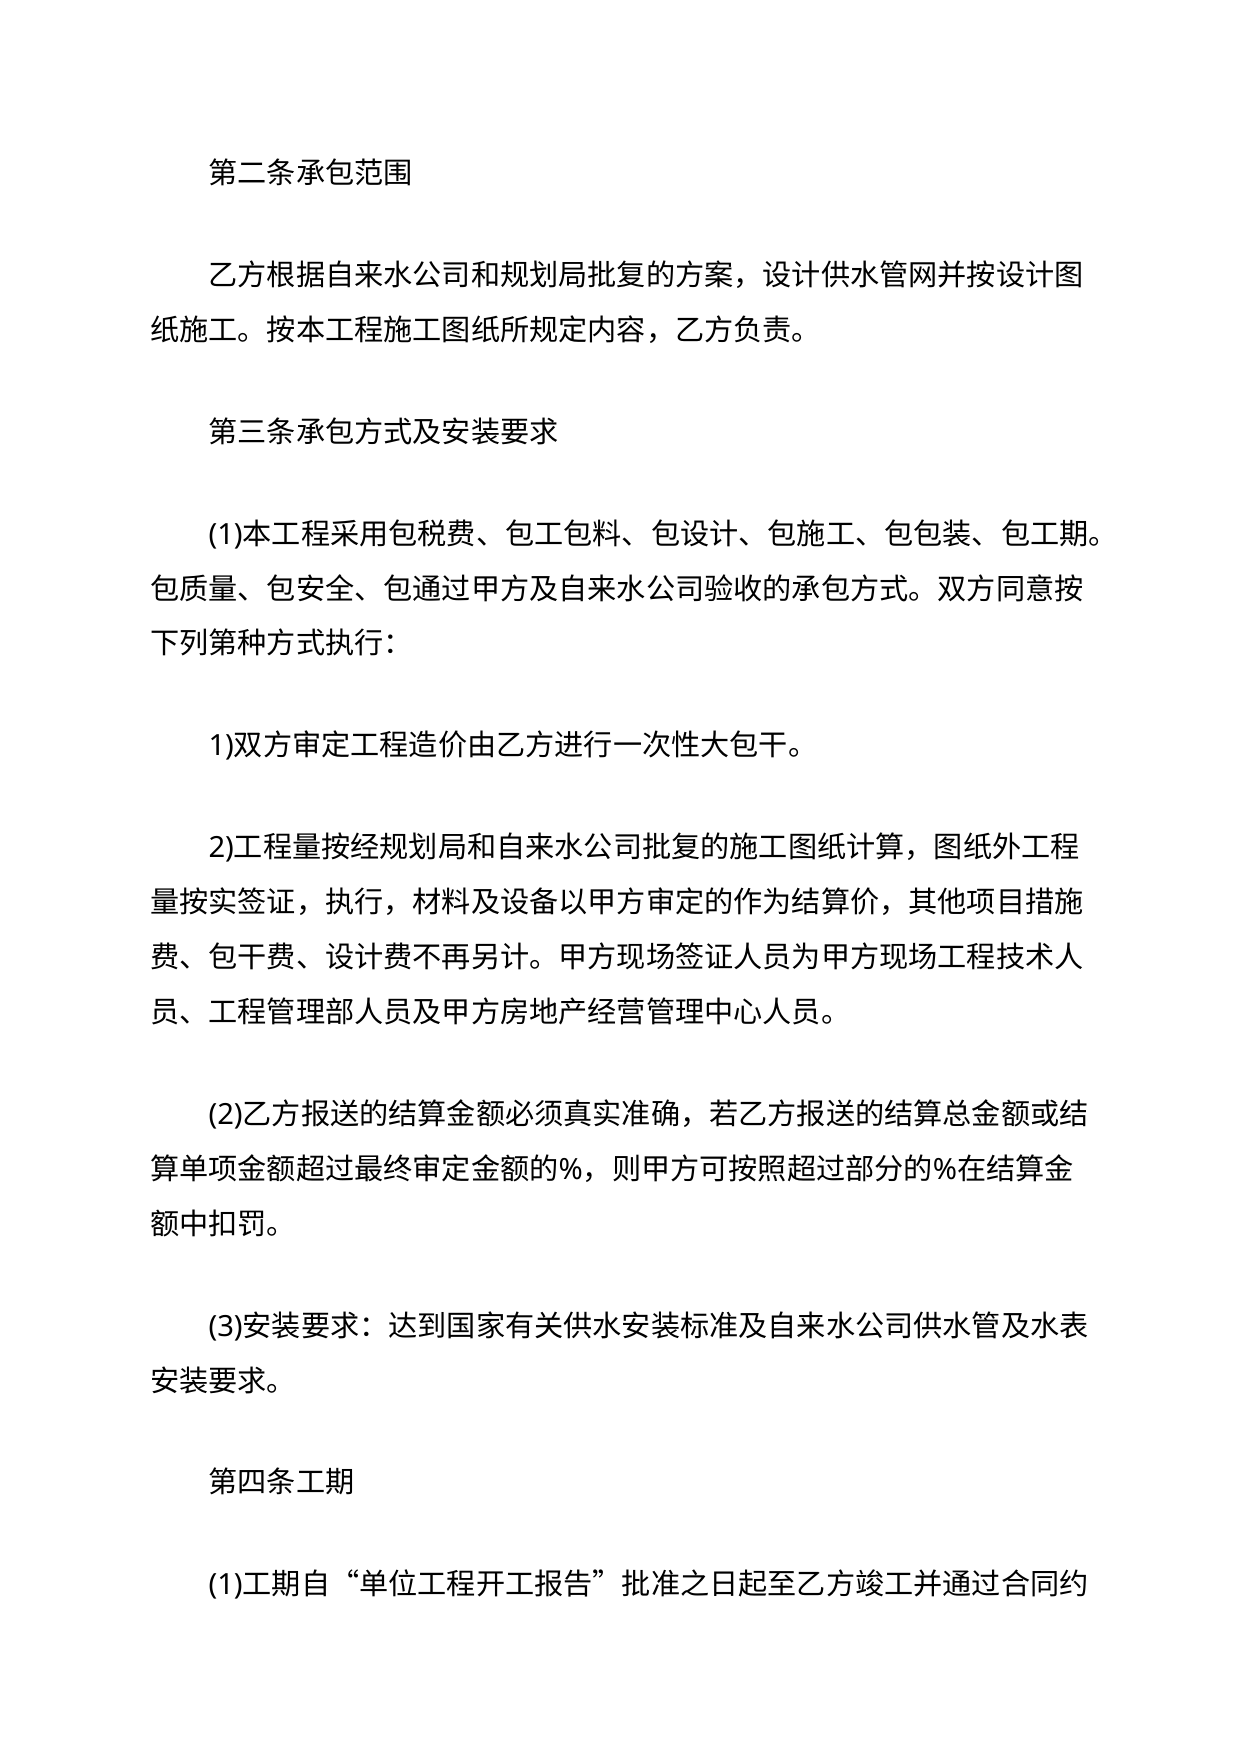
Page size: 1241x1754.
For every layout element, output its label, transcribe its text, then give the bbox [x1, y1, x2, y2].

text 1)双方审定工程造价由乙方进行一次性大包干。 [150, 722, 1090, 764]
text (1)本工程采用包税费、包工包料、包设计、包施工、包包装、包工期。包质量、包安全、包通过甲方及自来水公司验收的承包方式。双方同意按下列第种方式执行： [150, 510, 1090, 662]
text 乙方根据自来水公司和规划局批复的方案，设计供水管网并按设计图纸施工。按本工程施工图纸所规定内容，乙方负责。 [150, 252, 1090, 349]
text 第二条承包范围 [150, 150, 1090, 192]
text 第三条承包方式及安装要求 [150, 408, 1090, 451]
text 2)工程量按经规划局和自来水公司批复的施工图纸计算，图纸外工程量按实签证，执行，材料及设备以甲方审定的作为结算价，其他项目措施费、包干费、设计费不再另计。甲方现场签证人员为甲方现场工程技术人员、工程管理部人员及甲方房地产经营管理中心人员。 [150, 824, 1090, 1031]
text (2)乙方报送的结算金额必须真实准确，若乙方报送的结算总金额或结算单项金额超过最终审定金额的%，则甲方可按照超过部分的%在结算金额中扣罚。 [150, 1090, 1090, 1243]
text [150, 1561, 1090, 1603]
text (3)安装要求：达到国家有关供水安装标准及自来水公司供水管及水表安装要求。 [150, 1302, 1090, 1399]
text 第四条工期 [150, 1459, 1090, 1501]
